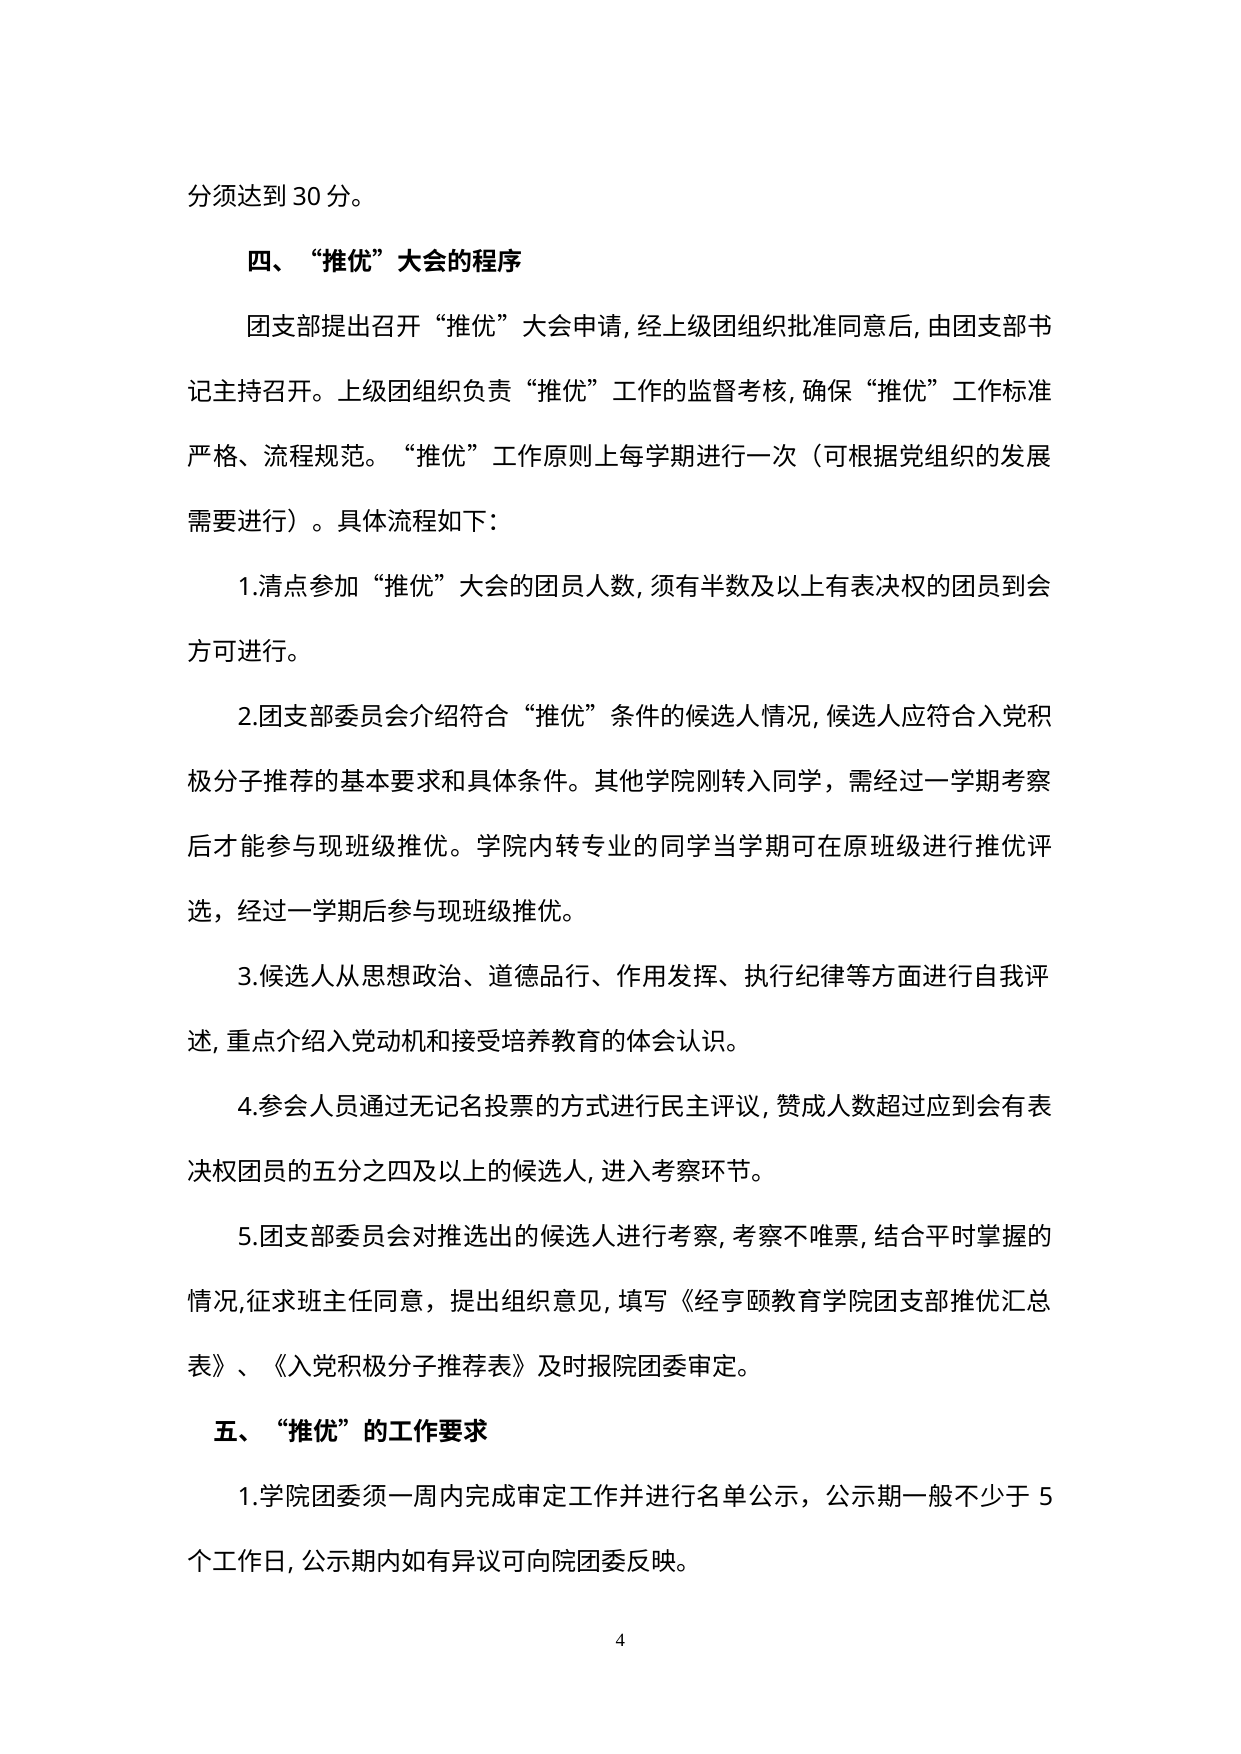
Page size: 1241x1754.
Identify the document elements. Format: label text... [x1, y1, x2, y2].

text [187, 162, 1053, 227]
text 五、“推优”的工作要求 [187, 1397, 1053, 1462]
text 团支部提出召开“推优”大会申请, 经上级团组织批准同意后, 由团支部书记主持召开。上级团组织负责“推优”工作的监督考核, 确保“推优”工作标准严格、流程规范。“推优”工作原则上每学期进行一次（可根据党组织的发展需要进行）。具体流程如下： [187, 292, 1053, 552]
text 5.团支部委员会对推选出的候选人进行考察, 考察不唯票, 结合平时掌握的情况,征求班主任同意，提出组织意见, 填写《经亨颐教育学院团支部推优汇总表》、《入党积极分子推荐表》及时报院团委审定。 [187, 1202, 1053, 1397]
text 1.学院团委须一周内完成审定工作并进行名单公示，公示期一般不少于5个工作日, 公示期内如有异议可向院团委反映。 [187, 1462, 1053, 1592]
text 1.清点参加“推优”大会的团员人数, 须有半数及以上有表决权的团员到会方可进行。 [187, 552, 1053, 682]
text 3.候选人从思想政治、道德品行、作用发挥、执行纪律等方面进行自我评述, 重点介绍入党动机和接受培养教育的体会认识。 [187, 942, 1053, 1072]
text 四、“推优”大会的程序 [187, 227, 1053, 292]
text 2.团支部委员会介绍符合“推优”条件的候选人情况, 候选人应符合入党积极分子推荐的基本要求和具体条件。其他学院刚转入同学，需经过一学期考察后才能参与现班级推优。学院内转专业的同学当学期可在原班级进行推优评选，经过一学期后参与现班级推优。 [187, 682, 1053, 942]
text 4.参会人员通过无记名投票的方式进行民主评议, 赞成人数超过应到会有表决权团员的五分之四及以上的候选人, 进入考察环节。 [187, 1072, 1053, 1202]
